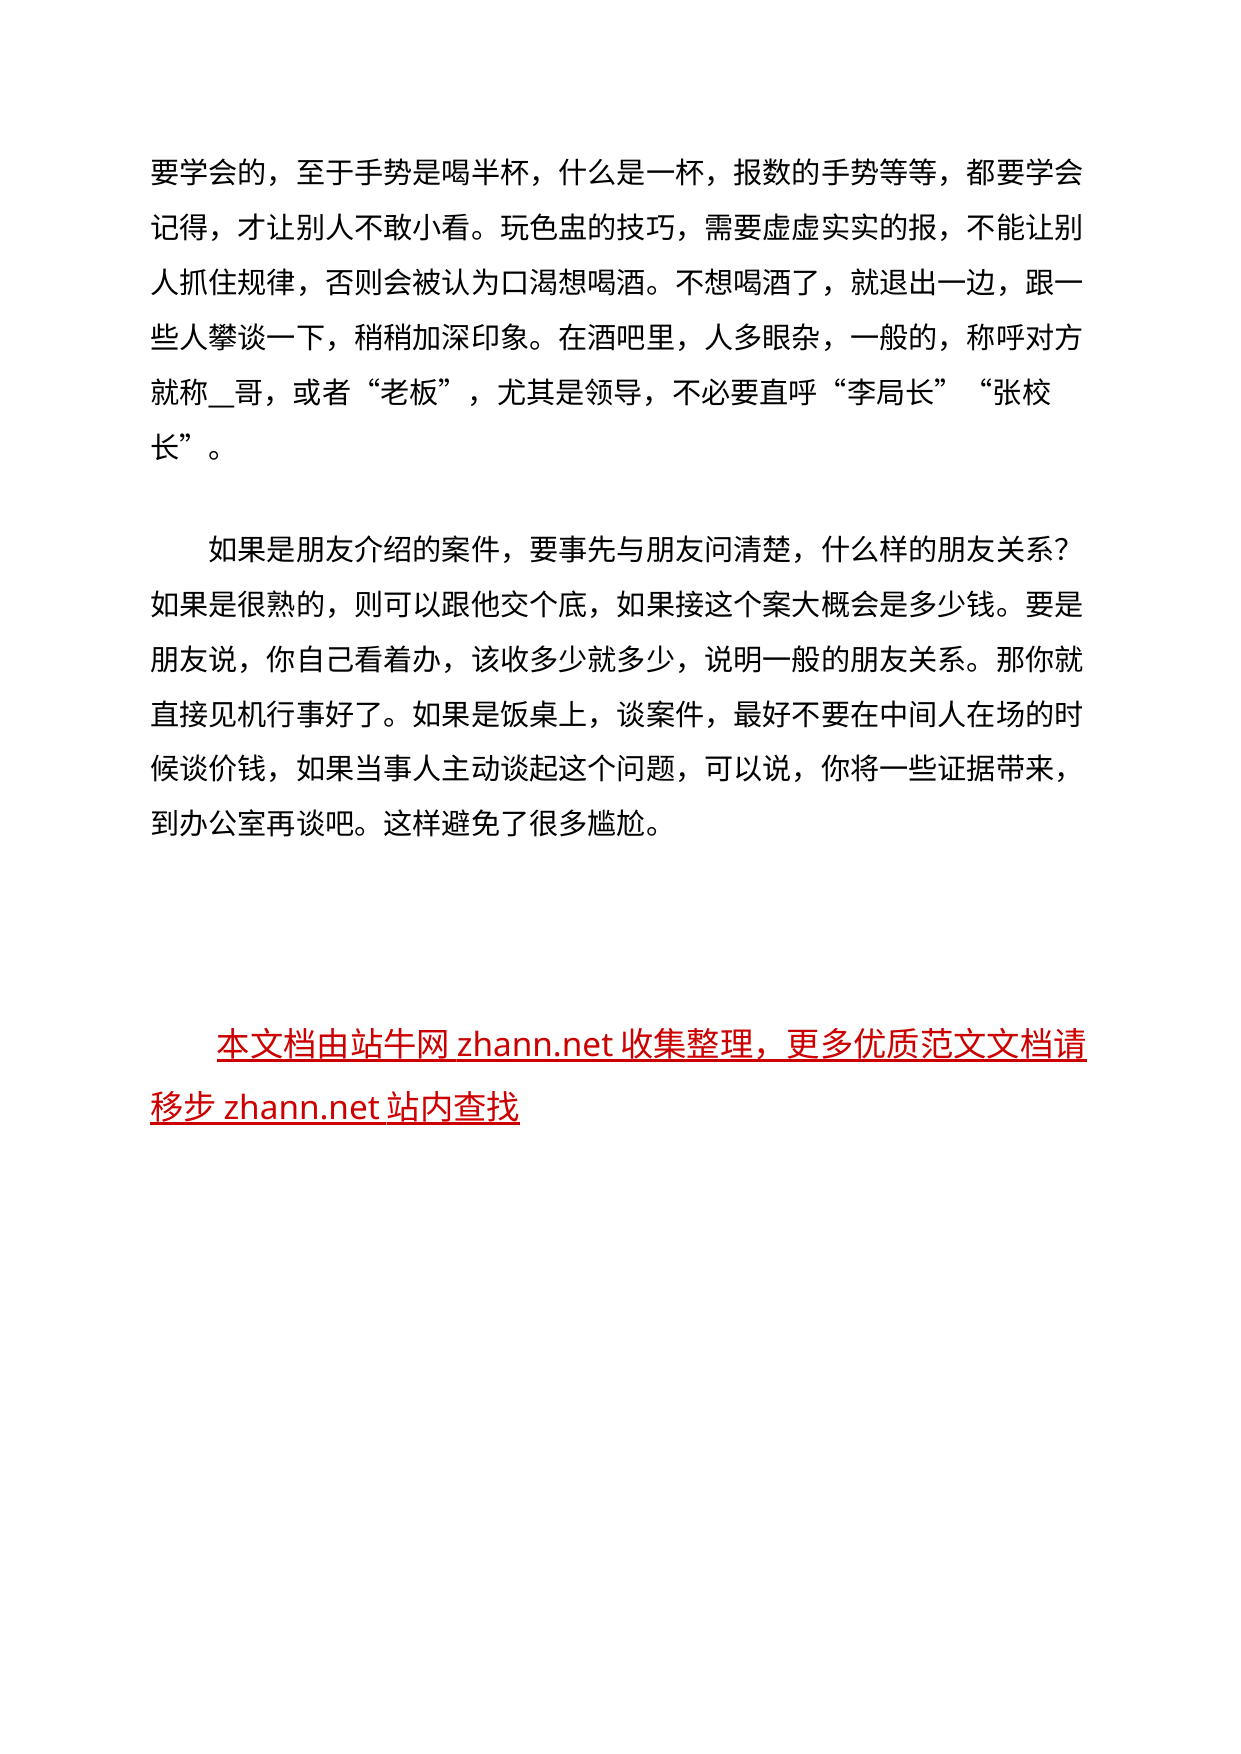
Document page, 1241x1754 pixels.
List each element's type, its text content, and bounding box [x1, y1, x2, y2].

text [150, 150, 1090, 467]
text 如果是朋友介绍的案件，要事先与朋友问清楚，什么样的朋友关系？如果是很熟的，则可以跟他交个底，如果接这个案大概会是多少钱。要是朋友说，你自己看着办，该收多少就多少，说明一般的朋友关系。那你就直接见机行事好了。如果是饭桌上，谈案件，最好不要在中间人在场的时候谈价钱，如果当事人主动谈起这个问题，可以说，你将一些证据带来，到办公室再谈吧。这样避免了很多尴尬。 [150, 526, 1090, 843]
text 本文档由站牛网zhann.net收集整理，更多优质范文文档请移步zhann.net站内查找 [150, 1018, 1090, 1129]
